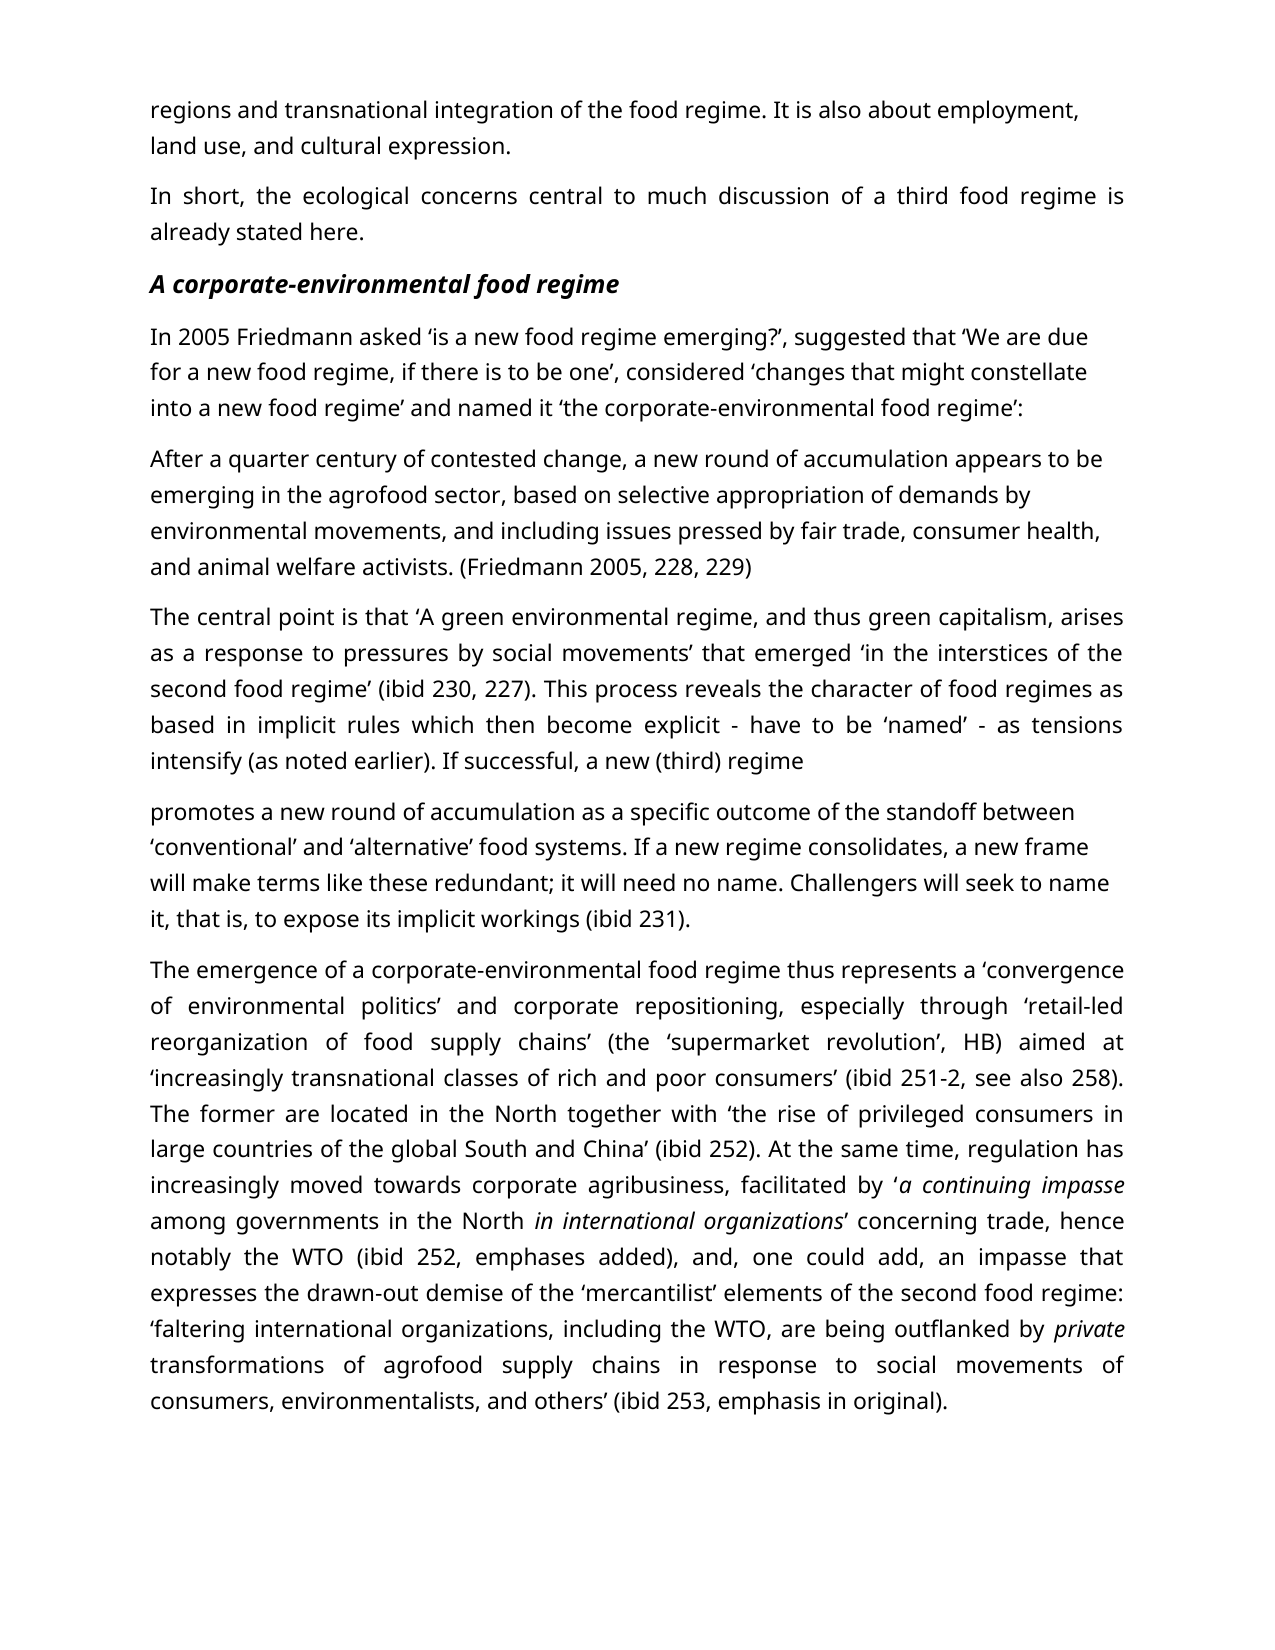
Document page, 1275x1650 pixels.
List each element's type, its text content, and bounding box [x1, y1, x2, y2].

text The emergence of a corporate-environmental food regime thus represents a ‘convergence of environmental politics’ and corporate repositioning, especially through ‘retail-led reorganization of food supply chains’ (the ‘supermarket revolution’, HB) aimed at ‘increasingly transnational classes of rich and poor consumers’ (ibid 251-2, see also 258). The former are located in the North together with ‘the rise of privileged consumers in large countries of the global South and China’ (ibid 252). At the same time, regulation has increasingly moved towards corporate agribusiness, facilitated by ‘a continuing impasse among governments in the North in international organizations’ concerning trade, hence notably the WTO (ibid 252, emphases added), and, one could add, an impasse that expresses the drawn-out demise of the ‘mercantilist’ elements of the second food regime: ‘faltering international organizations, including the WTO, are being outflanked by private transformations of agrofood supply chains in response to social movements of consumers, environmentalists, and others’ (ibid 253, emphasis in original). [150, 954, 1125, 1416]
text promotes a new round of accumulation as a specific outcome of the standoff between ‘conventional’ and ‘alternative’ food systems. If a new regime consolidates, a new frame will make terms like these redundant; it will need no name. Challengers will seek to name it, that is, to expose its implicit workings (ibid 231). [150, 795, 1125, 934]
text In 2005 Friedmann asked ‘is a new food regime emerging?’, suggested that ‘We are due for a new food regime, if there is to be one’, considered ‘changes that might constellate into a new food regime’ and named it ‘the corporate-environmental food regime’: [150, 320, 1125, 423]
text In short, the ecological concerns central to much discussion of a third food regime is already stated here. [150, 180, 1125, 247]
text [150, 94, 1125, 161]
text A corporate-environmental food regime [150, 267, 1125, 301]
text The central point is that ‘A green environmental regime, and thus green capitalism, arises as a response to pressures by social movements’ that emerged ‘in the interstices of the second food regime’ (ibid 230, 227). This process reveals the character of food regimes as based in implicit rules which then become explicit - have to be ‘named’ - as tensions intensify (as noted earlier). If successful, a new (third) regime [150, 601, 1125, 776]
text After a quarter century of contested change, a new round of accumulation appears to be emerging in the agrofood sector, based on selective appropriation of demands by environmental movements, and including issues pressed by fair trade, consumer health, and animal welfare activists. (Friedmann 2005, 228, 229) [150, 443, 1125, 582]
